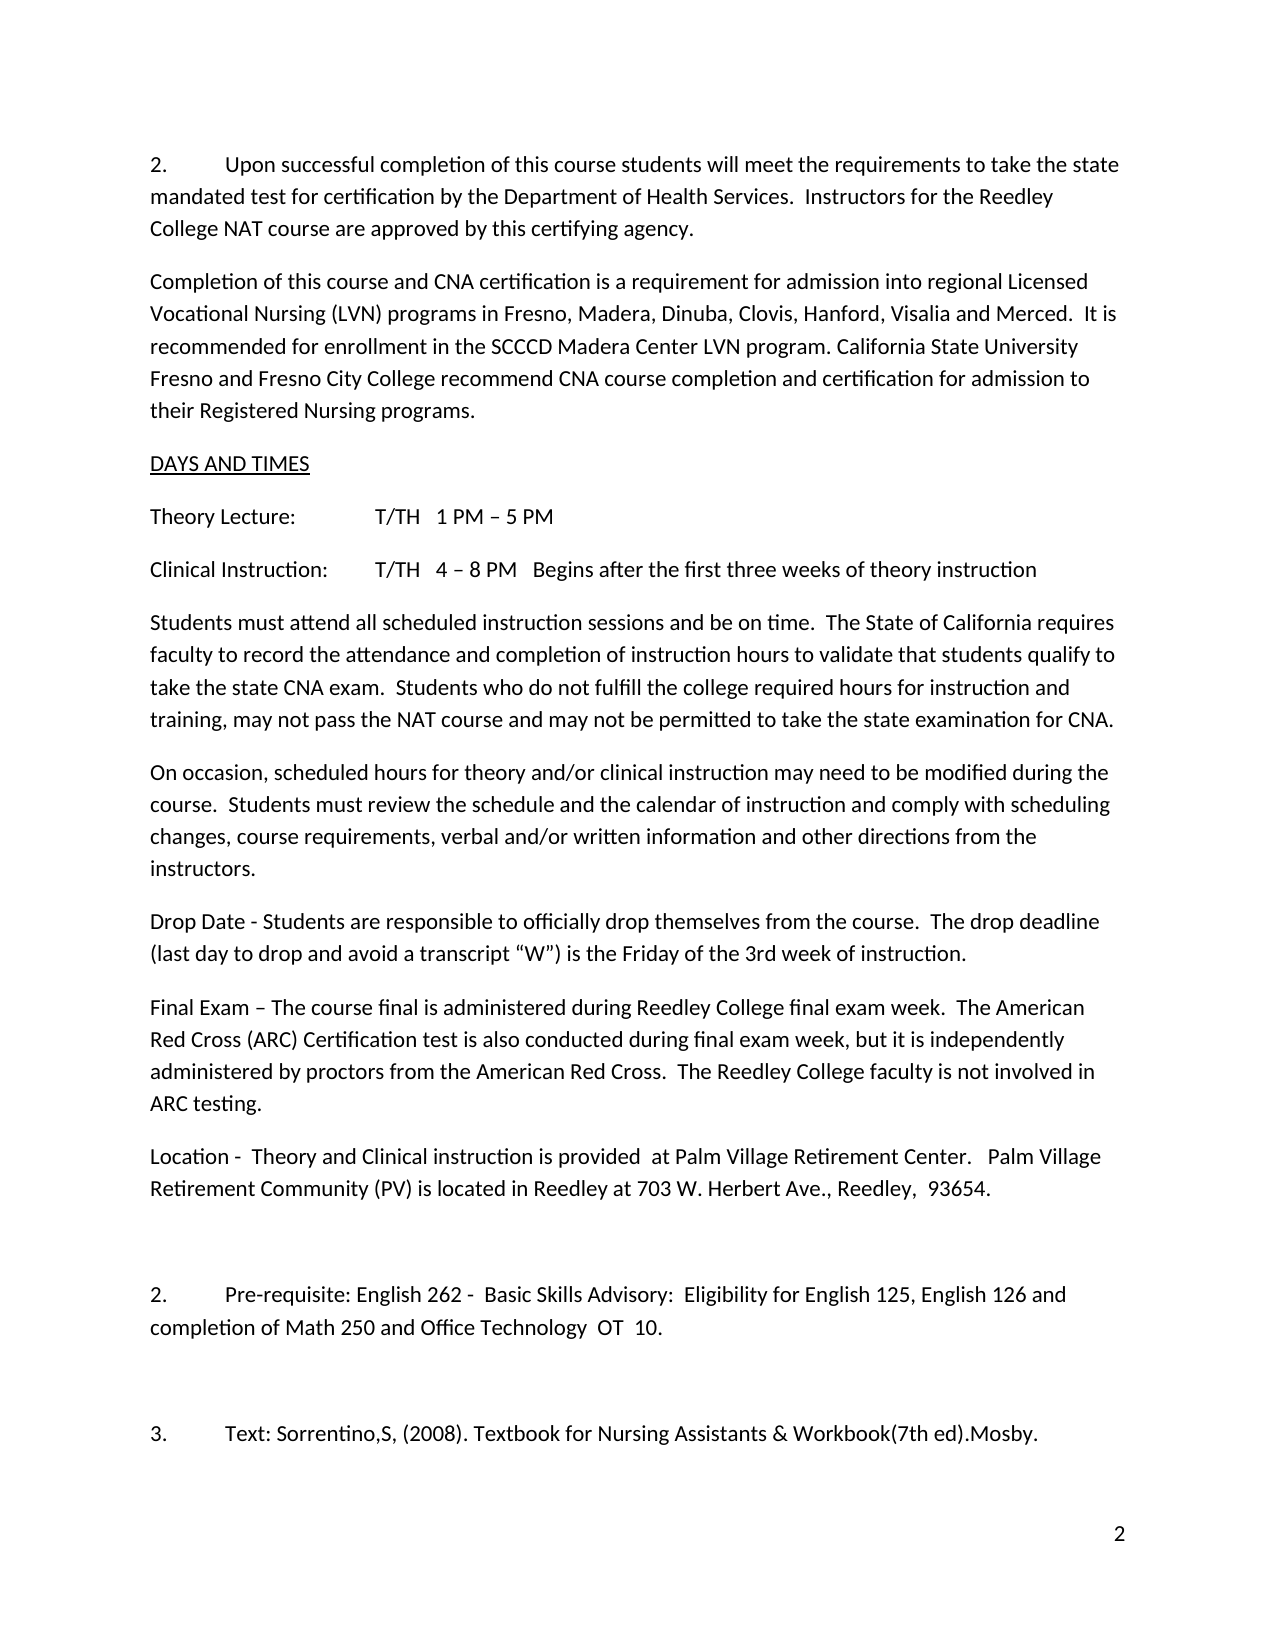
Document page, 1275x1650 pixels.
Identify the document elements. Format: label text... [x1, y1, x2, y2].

text DAYS AND TIMES [150, 449, 1125, 477]
text Drop Date - Students are responsible to officially drop themselves from the course. The drop deadline (last day to drop and avoid a transcript “W”) is the Friday of the 3rd week of instruction. [150, 907, 1125, 968]
text Completion of this course and CNA certification is a requirement for admission into regional Licensed Vocational Nursing (LVN) programs in Fresno, Madera, Dinuba, Clovis, Hanford, Visalia and Merced. It is recommended for enrollment in the SCCCD Madera Center LVN program. California State University Fresno and Fresno City College recommend CNA course completion and certification for admission to their Registered Nursing programs. [150, 267, 1125, 424]
text Final Exam – The course final is administered during Reedley College final exam week. The American Red Cross (ARC) Certification test is also conducted during final exam week, but it is independently administered by proctors from the American Red Cross. The Reedley College faculty is not involved in ARC testing. [150, 993, 1125, 1117]
text 3. Text: Sorrentino,S, (2008). Textbook for Nursing Assistants & Workbook(7th ed).Mosby. [150, 1419, 1125, 1447]
text Location - Theory and Clinical instruction is provided at Palm Village Retirement Center. Palm Village Retirement Community (PV) is located in Reedley at 703 W. Herbert Ave., Reedley, 93654. [150, 1142, 1125, 1202]
text Clinical Instruction: T/TH 4 – 8 PM Begins after the first three weeks of theory instruction [150, 555, 1125, 583]
text On occasion, scheduled hours for theory and/or clinical instruction may need to be modified during the course. Students must review the schedule and the calendar of instruction and comply with scheduling changes, course requirements, verbal and/or written information and other directions from the instructors. [150, 758, 1125, 882]
text Theory Lecture: T/TH 1 PM – 5 PM [150, 502, 1125, 530]
text 2. Pre-requisite: English 262 - Basic Skills Advisory: Eligibility for English 125, English 126 and completion of Math 250 and Office Technology OT 10. [150, 1280, 1125, 1341]
text 2. Upon successful completion of this course students will meet the requirements to take the state mandated test for certification by the Department of Health Services. Instructors for the Reedley College NAT course are approved by this certifying agency. [150, 150, 1125, 242]
text Students must attend all scheduled instruction sessions and be on time. The State of California requires faculty to record the attendance and completion of instruction hours to validate that students qualify to take the state CNA exam. Students who do not fulfill the college required hours for instruction and training, may not pass the NAT course and may not be permitted to take the state examination for CNA. [150, 608, 1125, 733]
